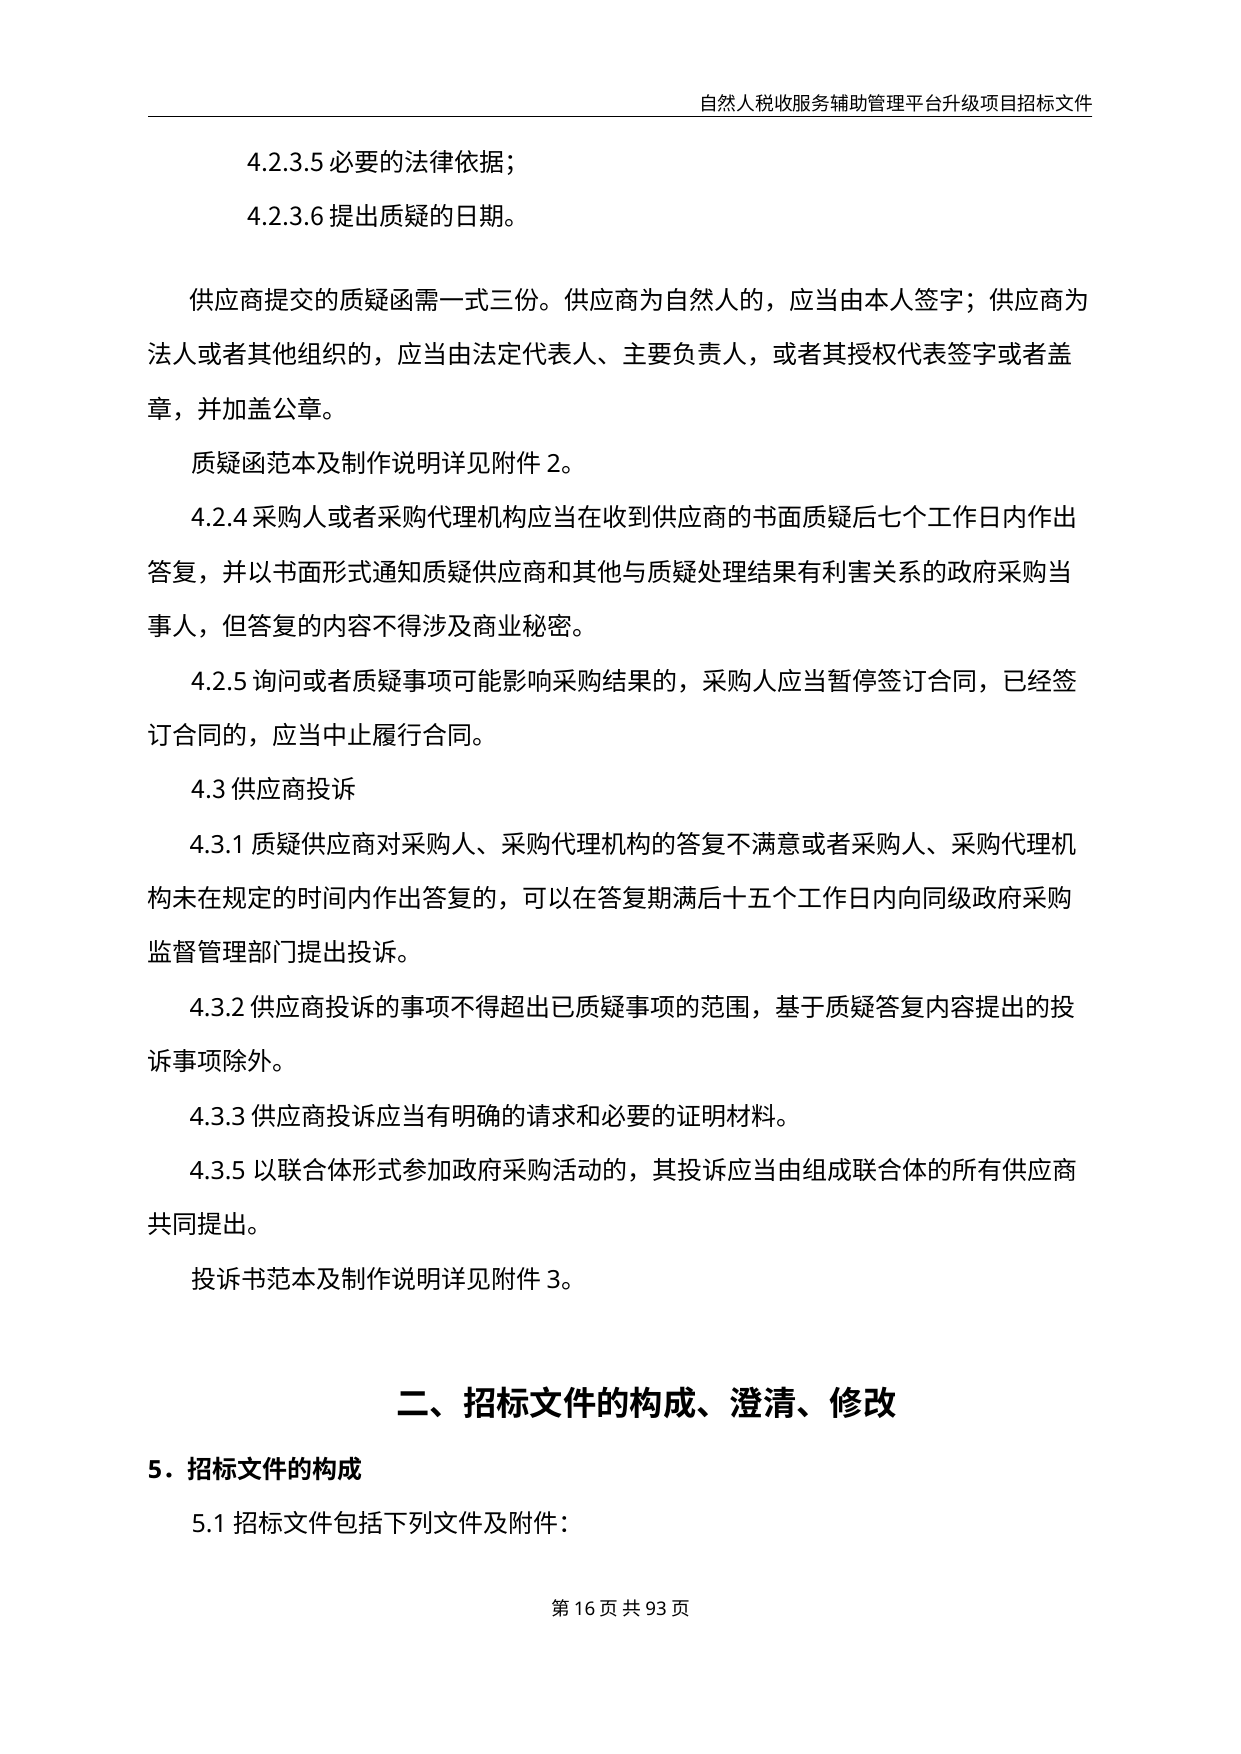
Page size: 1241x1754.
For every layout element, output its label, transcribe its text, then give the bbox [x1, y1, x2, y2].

text 投诉书范本及制作说明详见附件3。 [148, 1259, 1092, 1295]
text 4.3.1质疑供应商对采购人、采购代理机构的答复不满意或者采购人、采购代理机构未在规定的时间内作出答复的，可以在答复期满后十五个工作日内向同级政府采购监督管理部门提出投诉。 [148, 824, 1092, 969]
text 4.2.3.5必要的法律依据； [148, 142, 1092, 179]
text 4.3.3供应商投诉应当有明确的请求和必要的证明材料。 [148, 1096, 1092, 1132]
text 4.2.5询问或者质疑事项可能影响采购结果的，采购人应当暂停签订合同，已经签订合同的，应当中止履行合同。 [148, 661, 1092, 752]
text 4.3.5 以联合体形式参加政府采购活动的，其投诉应当由组成联合体的所有供应商共同提出。 [148, 1150, 1092, 1241]
text 4.3.2供应商投诉的事项不得超出已质疑事项的范围，基于质疑答复内容提出的投诉事项除外。 [148, 987, 1092, 1078]
text 质疑函范本及制作说明详见附件2。 [148, 443, 1092, 480]
text 供应商提交的质疑函需一式三份。供应商为自然人的，应当由本人签字；供应商为法人或者其他组织的，应当由法定代表人、主要负责人，或者其授权代表签字或者盖章，并加盖公章。 [148, 280, 1092, 425]
text 4.2.4采购人或者采购代理机构应当在收到供应商的书面质疑后七个工作日内作出答复，并以书面形式通知质疑供应商和其他与质疑处理结果有利害关系的政府采购当事人，但答复的内容不得涉及商业秘密。 [148, 498, 1092, 643]
text 5．招标文件的构成 [148, 1449, 1092, 1485]
text 4.2.3.6提出质疑的日期。 [148, 197, 1092, 233]
text 4.3供应商投诉 [148, 770, 1092, 806]
text 二、招标文件的构成、澄清、修改 [148, 1377, 1092, 1425]
text 5.1 招标文件包括下列文件及附件： [148, 1503, 1092, 1540]
